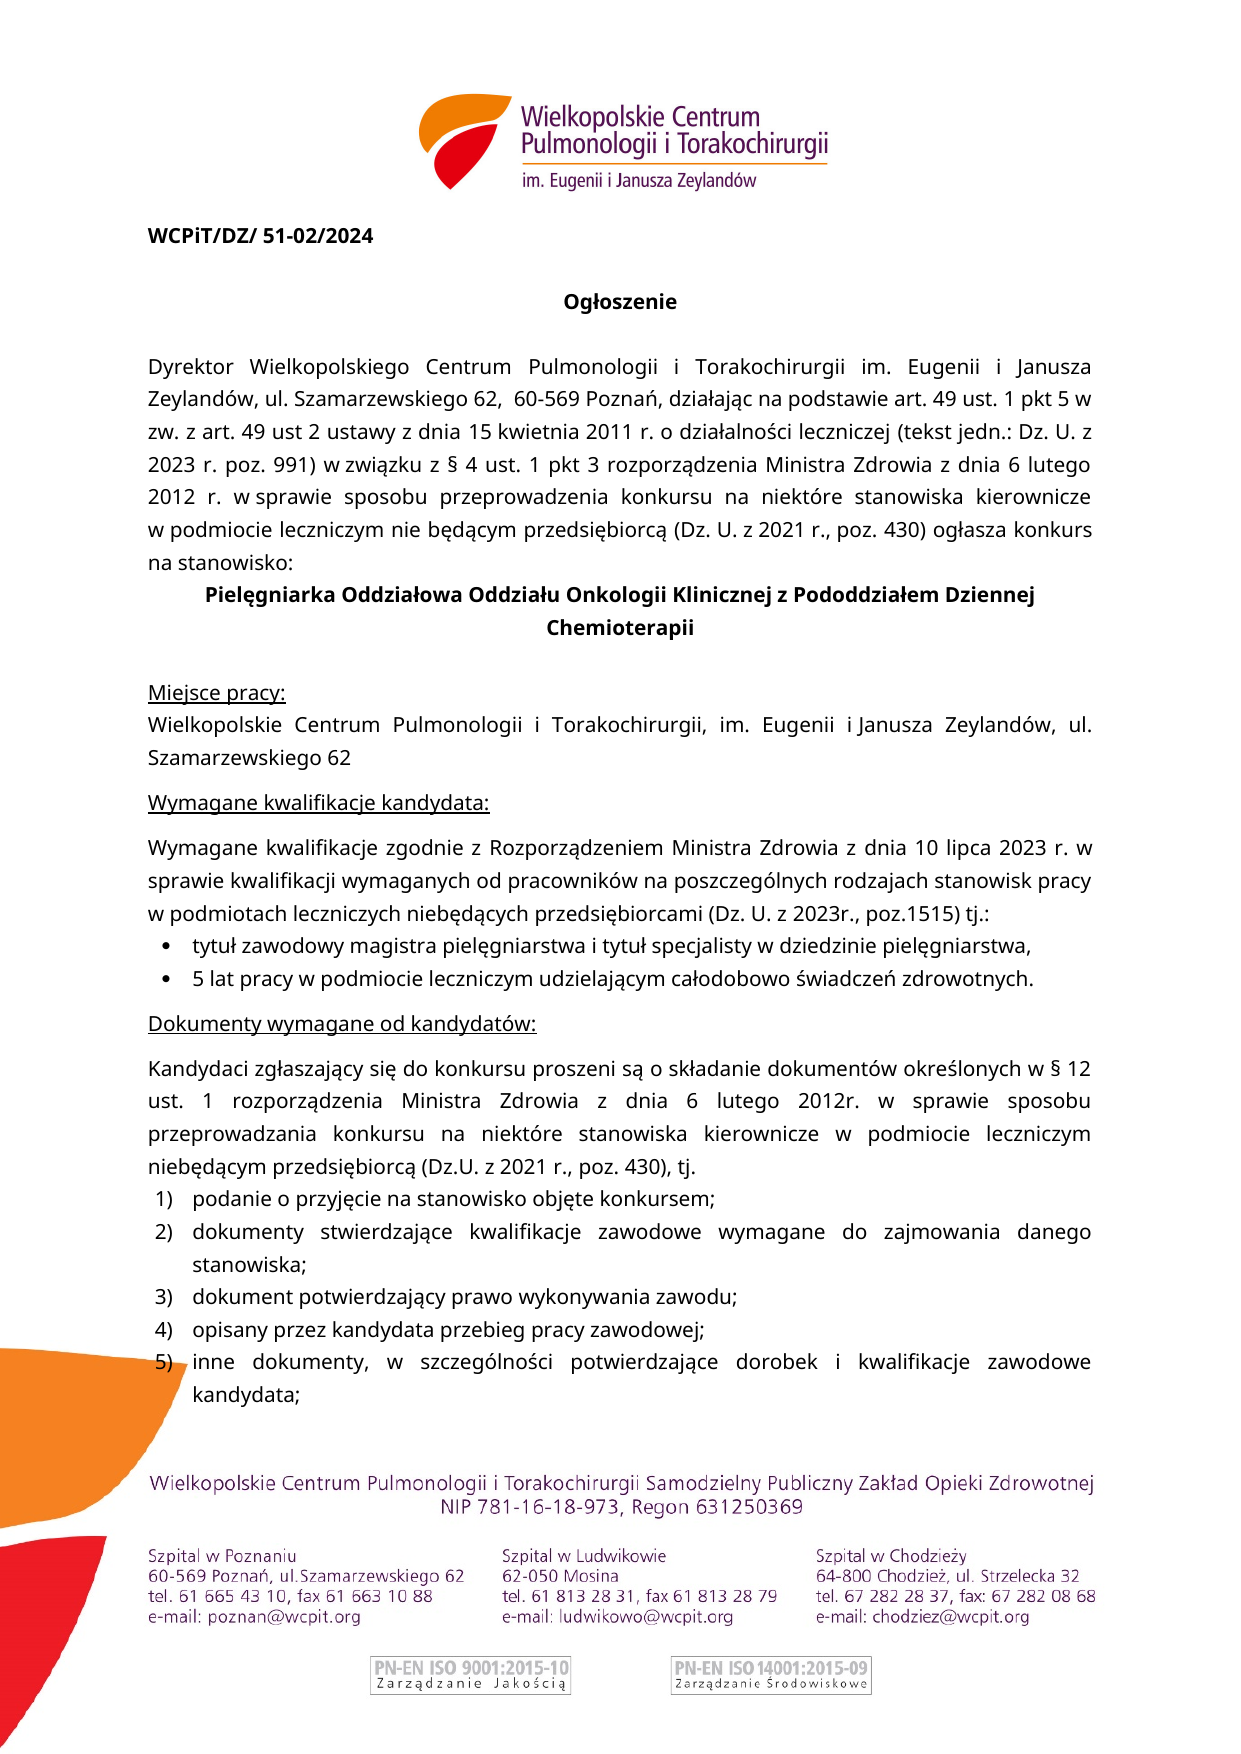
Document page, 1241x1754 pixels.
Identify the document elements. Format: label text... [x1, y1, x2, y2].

list tytuł zawodowy magistra pielęgniarstwa i tytuł specjalisty w dziedzinie pielęgniarstwa, [162, 931, 1092, 960]
list inne dokumenty, w szczególności potwierdzające dorobek i kwalifikacje zawodowe kandydata; [154, 1347, 1092, 1408]
text WCPiT/DZ/ 51-02/2024 [148, 222, 1092, 250]
picture [0, 1340, 1241, 1754]
list 5 lat pracy w podmiocie leczniczym udzielającym całodobowo świadczeń zdrowotnych. [162, 964, 1092, 992]
picture [398, 0, 842, 207]
text Dyrektor Wielkopolskiego Centrum Pulmonologii i Torakochirurgii im. Eugenii i Janusza Zeylandów, ul. Szamarzewskiego 62, 60-569 Poznań, działając na podstawie art. 49 ust. 1 pkt 5 w zw. z art. 49 ust 2 ustawy z dnia 15 kwietnia 2011 r. o działalności leczniczej (tekst jedn.: Dz. U. z 2023 r. poz. 991) w związku z § 4 ust. 1 pkt 3 rozporządzenia Ministra Zdrowia z dnia 6 lutego 2012 r. w sprawie sposobu przeprowadzenia konkursu na niektóre stanowiska kierownicze w podmiocie leczniczym nie będącym przedsiębiorcą (Dz. U. z 2021 r., poz. 430) ogłasza konkurs na stanowisko: [148, 352, 1092, 576]
text Ogłoszenie [148, 287, 1092, 315]
list podanie o przyjęcie na stanowisko objęte konkursem; [154, 1184, 1092, 1213]
text Pielęgniarka Oddziałowa Oddziału Onkologii Klinicznej z Pododdziałem Dziennej Chemioterapii [148, 580, 1092, 641]
list dokument potwierdzający prawo wykonywania zawodu; [154, 1282, 1092, 1311]
list Wymagane kwalifikacje zgodnie z Rozporządzeniem Ministra Zdrowia z dnia 10 lipca 2023 r. w sprawie kwalifikacji wymaganych od pracowników na poszczególnych rodzajach stanowisk pracy w podmiotach leczniczych niebędących przedsiębiorcami (Dz. U. z 2023r., poz.1515) tj.: [148, 833, 1092, 927]
list Dokumenty wymagane od kandydatów: [148, 1009, 1092, 1037]
text Wymagane kwalifikacje kandydata: [148, 788, 1092, 817]
list Kandydaci zgłaszający się do konkursu proszeni są o składanie dokumentów określonych w § 12 ust. 1 rozporządzenia Ministra Zdrowia z dnia 6 lutego 2012r. w sprawie sposobu przeprowadzania konkursu na niektóre stanowiska kierownicze w podmiocie leczniczym niebędącym przedsiębiorcą (Dz.U. z 2021 r., poz. 430), tj. [148, 1054, 1092, 1180]
text Miejsce pracy: [148, 678, 1092, 706]
list dokumenty stwierdzające kwalifikacje zawodowe wymagane do zajmowania danego stanowiska; [154, 1217, 1092, 1278]
text Wielkopolskie Centrum Pulmonologii i Torakochirurgii, im. Eugenii i Janusza Zeylandów, ul. Szamarzewskiego 62 [148, 711, 1092, 772]
list opisany przez kandydata przebieg pracy zawodowej; [154, 1315, 1092, 1343]
